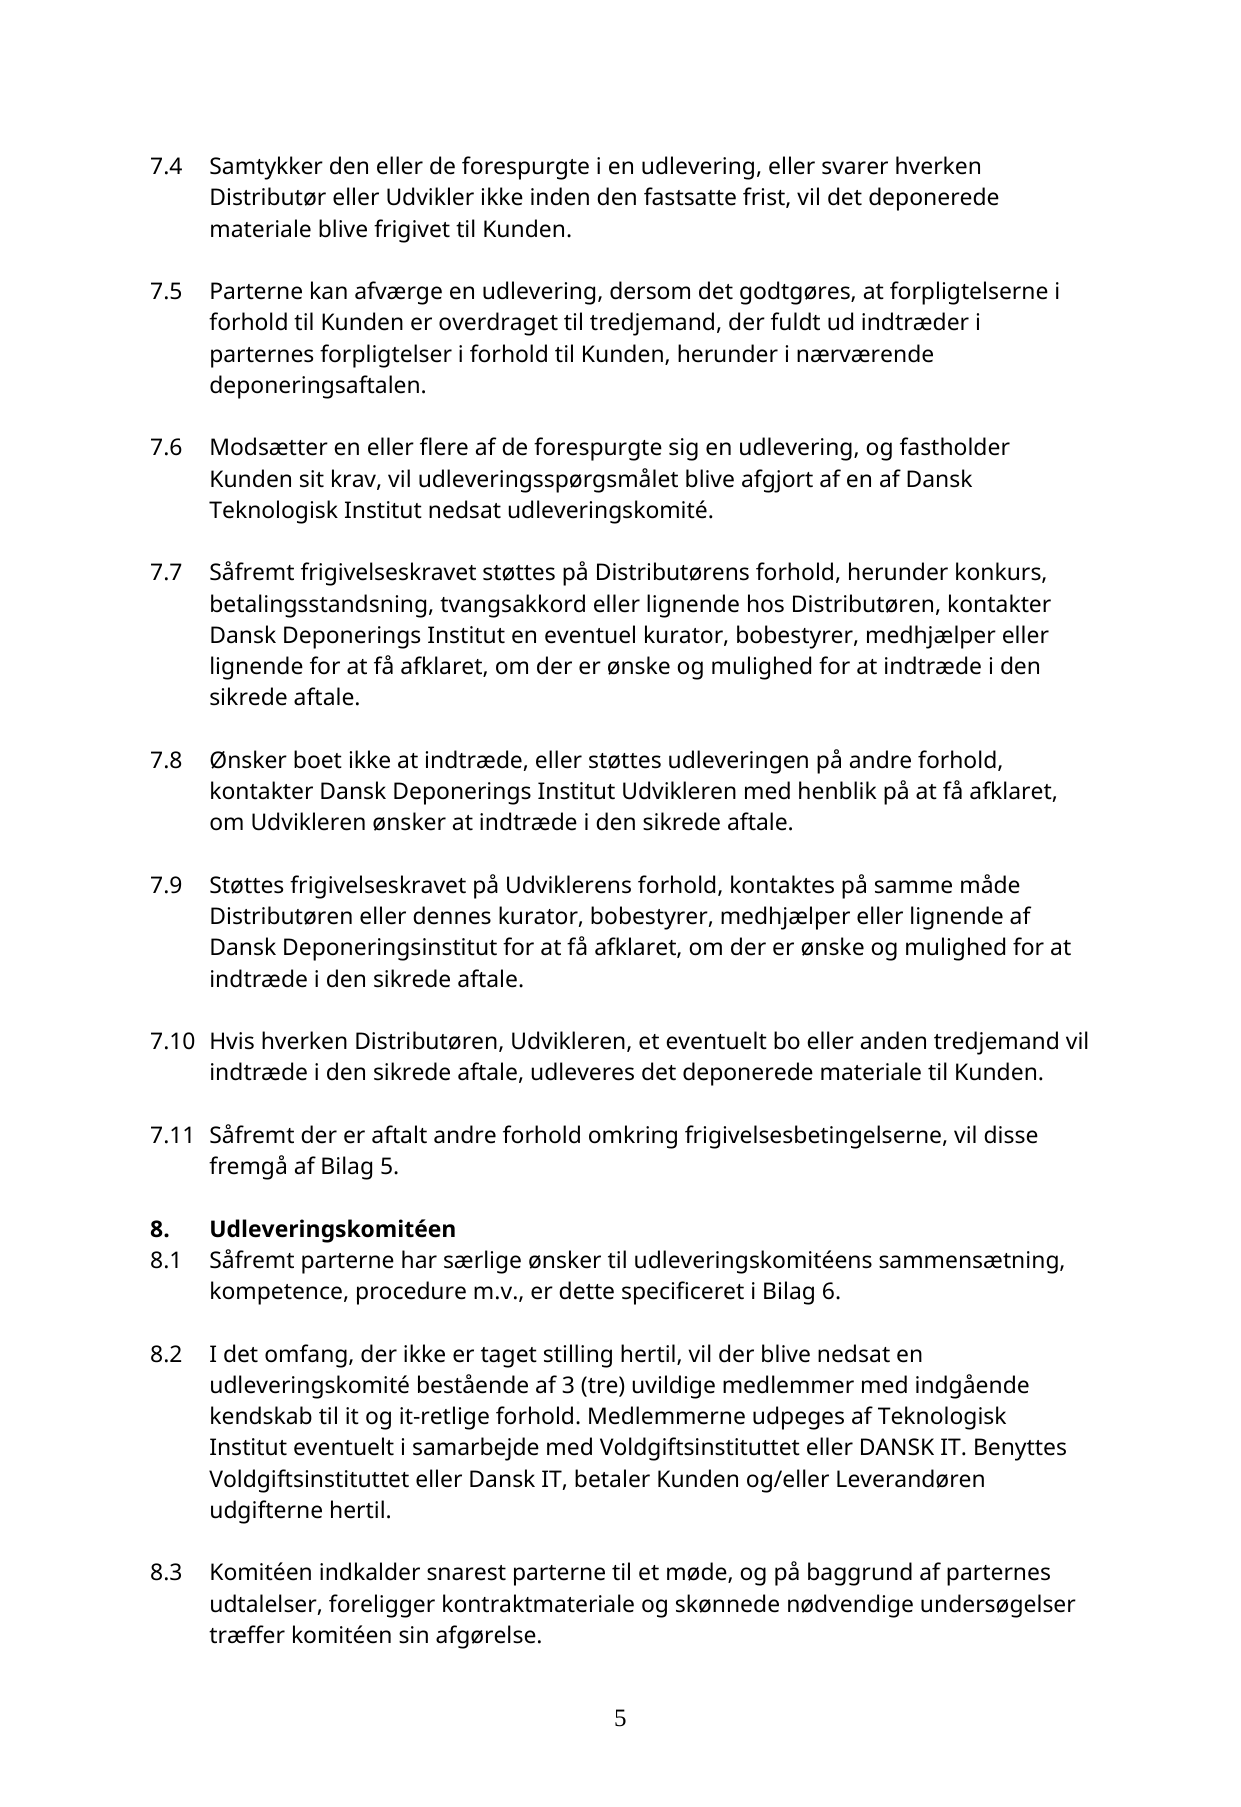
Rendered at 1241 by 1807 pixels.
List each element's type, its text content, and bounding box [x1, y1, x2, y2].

text 7.5 Parterne kan afværge en udlevering, dersom det godtgøres, at forpligtelserne i forhold til Kunden er overdraget til tredjemand, der fuldt ud indtræder i parternes forpligtelser i forhold til Kunden, herunder i nærværende deponeringsaftalen. [150, 275, 1090, 400]
text 7.10 Hvis hverken Distributøren, Udvikleren, et eventuelt bo eller anden tredjemand vil indtræde i den sikrede aftale, udleveres det deponerede materiale til Kunden. [150, 1025, 1090, 1087]
text 7.11 Såfremt der er aftalt andre forhold omkring frigivelsesbetingelserne, vil disse fremgå af Bilag 5. [150, 1119, 1090, 1181]
text 7.4 Samtykker den eller de forespurgte i en udlevering, eller svarer hverken Distributør eller Udvikler ikke inden den fastsatte frist, vil det deponerede materiale blive frigivet til Kunden. [150, 150, 1090, 244]
text 7.7 Såfremt frigivelseskravet støttes på Distributørens forhold, herunder konkurs, betalingsstandsning, tvangsakkord eller lignende hos Distributøren, kontakter Dansk Deponerings Institut en eventuel kurator, bobestyrer, medhjælper eller lignende for at få afklaret, om der er ønske og mulighed for at indtræde i den sikrede aftale. [150, 556, 1090, 712]
text 7.6 Modsætter en eller flere af de forespurgte sig en udlevering, og fastholder Kunden sit krav, vil udleveringsspørgsmålet blive afgjort af en af Dansk Teknologisk Institut nedsat udleveringskomité. [150, 431, 1090, 525]
text 7.8 Ønsker boet ikke at indtræde, eller støttes udleveringen på andre forhold, kontakter Dansk Deponerings Institut Udvikleren med henblik på at få afklaret, om Udvikleren ønsker at indtræde i den sikrede aftale. [150, 744, 1090, 837]
text 8.3 Komitéen indkalder snarest parterne til et møde, og på baggrund af parternes udtalelser, foreligger kontraktmateriale og skønnede nødvendige undersøgelser træffer komitéen sin afgørelse. [150, 1556, 1090, 1650]
text 7.9 Støttes frigivelseskravet på Udviklerens forhold, kontaktes på samme måde Distributøren eller dennes kurator, bobestyrer, medhjælper eller lignende af Dansk Deponeringsinstitut for at få afklaret, om der er ønske og mulighed for at indtræde i den sikrede aftale. [150, 869, 1090, 994]
text 8.2 I det omfang, der ikke er taget stilling hertil, vil der blive nedsat en udleveringskomité bestående af 3 (tre) uvildige medlemmer med indgående kendskab til it og it-retlige forhold. Medlemmerne udpeges af Teknologisk Institut eventuelt i samarbejde med Voldgiftsinstituttet eller DANSK IT. Benyttes Voldgiftsinstituttet eller Dansk IT, betaler Kunden og/eller Leverandøren udgifterne hertil. [150, 1337, 1090, 1525]
text 8. Udleveringskomitéen [150, 1181, 1090, 1244]
text 8.1 Såfremt parterne har særlige ønsker til udleveringskomitéens sammensætning, kompetence, procedure m.v., er dette specificeret i Bilag 6. [150, 1244, 1090, 1306]
